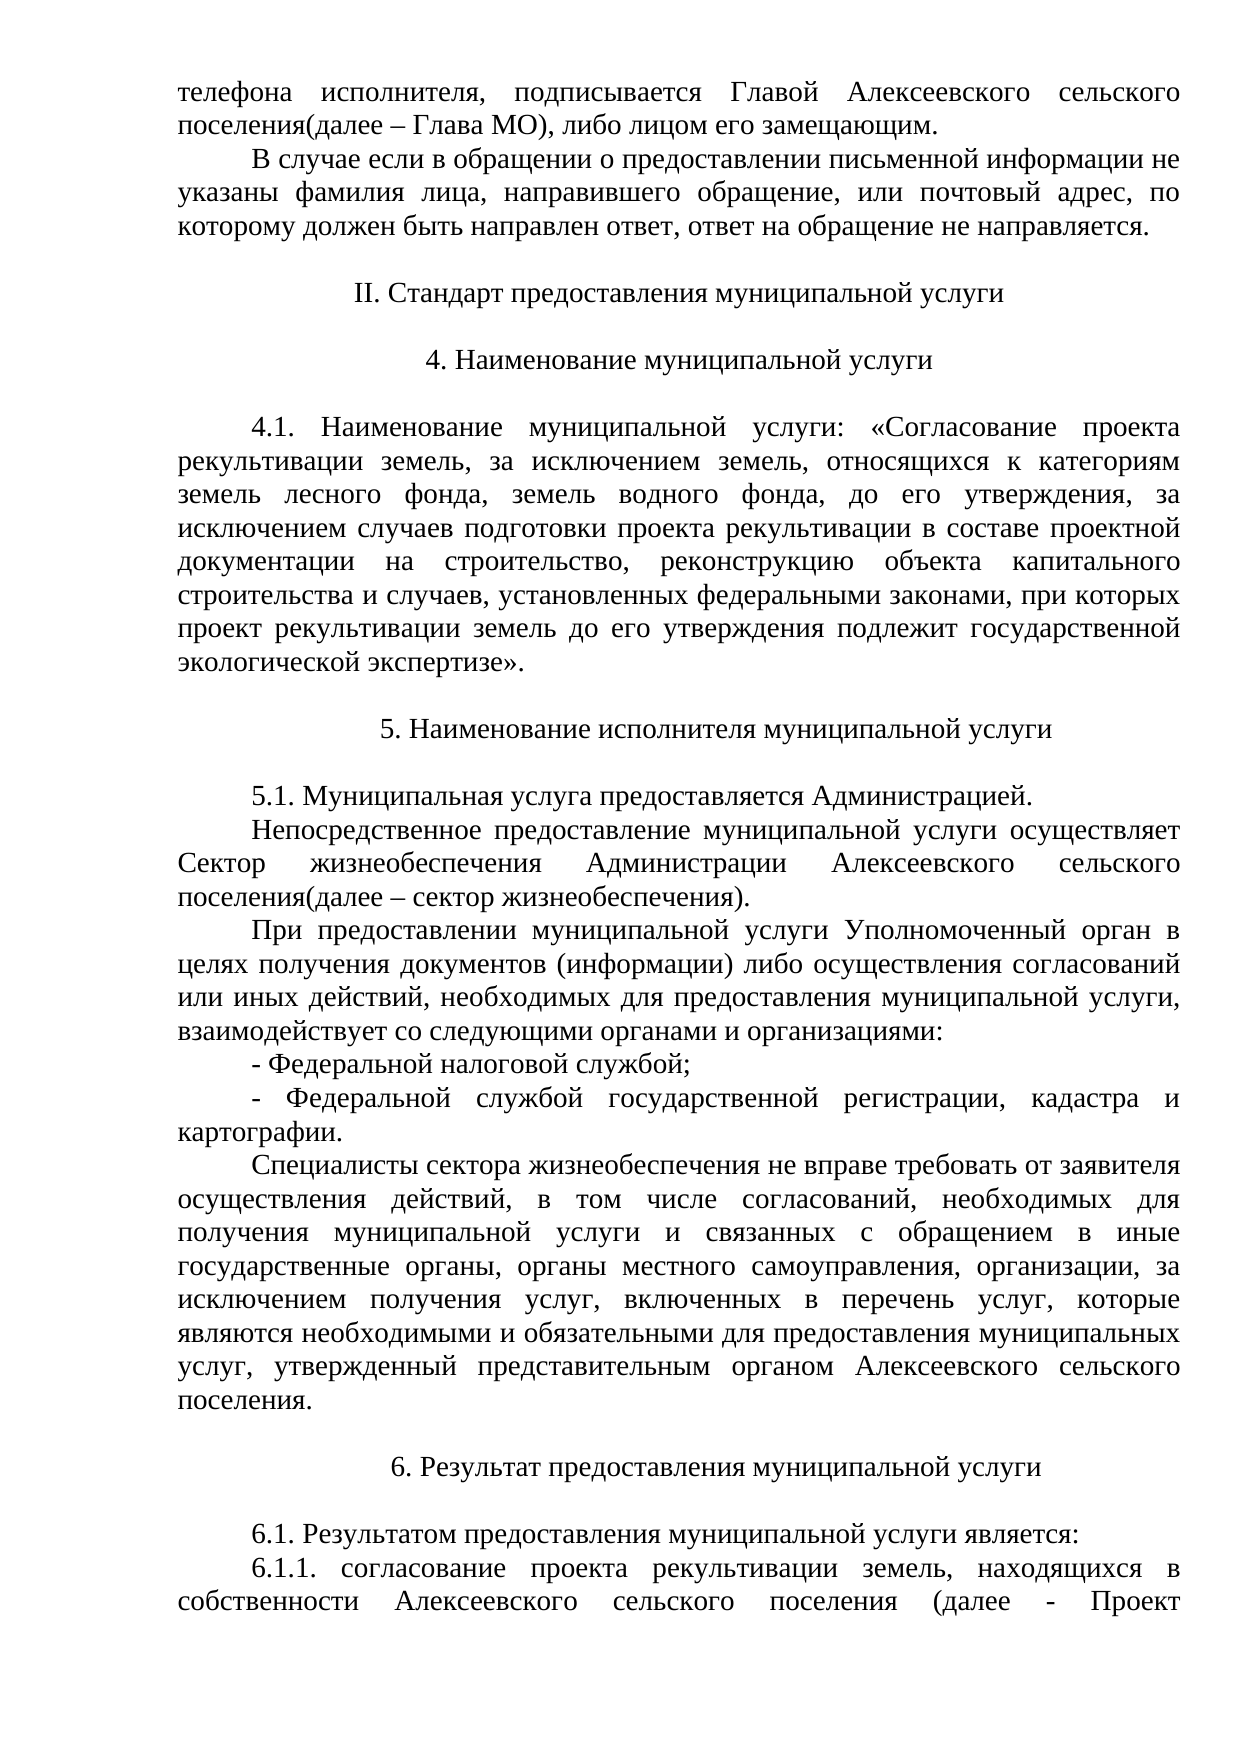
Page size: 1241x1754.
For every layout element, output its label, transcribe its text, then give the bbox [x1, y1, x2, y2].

text В случае если в обращении о предоставлении письменной информации не указаны фамилия лица, направившего обращение, или почтовый адрес, по которому должен быть направлен ответ, ответ на обращение не направляется. [177, 141, 1181, 242]
text 5. Наименование исполнителя муниципальной услуги [177, 711, 1181, 745]
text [177, 1550, 1181, 1617]
text II. Стандарт предоставления муниципальной услуги [177, 275, 1181, 309]
text - Федеральной службой государственной регистрации, кадастра и картографии. [177, 1080, 1181, 1147]
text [177, 74, 1181, 141]
text При предоставлении муниципальной услуги Уполномоченный орган в целях получения документов (информации) либо осуществления согласований или иных действий, необходимых для предоставления муниципальной услуги, взаимодействует со следующими органами и организациями: [177, 912, 1181, 1047]
text 6. Результат предоставления муниципальной услуги [177, 1449, 1181, 1483]
text 5.1. Муниципальная услуга предоставляется Администрацией. [177, 778, 1181, 812]
text Специалисты сектора жизнеобеспечения не вправе требовать от заявителя осуществления действий, в том числе согласований, необходимых для получения муниципальной услуги и связанных с обращением в иные государственные органы, органы местного самоуправления, организации, за исключением получения услуг, включенных в перечень услуг, которые являются необходимыми и обязательными для предоставления муниципальных услуг, утвержденный представительным органом Алексеевского сельского поселения. [177, 1147, 1181, 1416]
text - Федеральной налоговой службой; [177, 1047, 1181, 1080]
text Непосредственное предоставление муниципальной услуги осуществляет Сектор жизнеобеспечения Администрации Алексеевского сельского поселения(далее – сектор жизнеобеспечения). [177, 812, 1181, 912]
text 4.1. Наименование муниципальной услуги: «Согласование проекта рекультивации земель, за исключением земель, относящихся к категориям земель лесного фонда, земель водного фонда, до его утверждения, за исключением случаев подготовки проекта рекультивации в составе проектной документации на строительство, реконструкцию объекта капитального строительства и случаев, установленных федеральными законами, при которых проект рекультивации земель до его утверждения подлежит государственной экологической экспертизе». [177, 409, 1181, 678]
text 4. Наименование муниципальной услуги [177, 342, 1181, 376]
text 6.1. Результатом предоставления муниципальной услуги является: [177, 1516, 1181, 1550]
